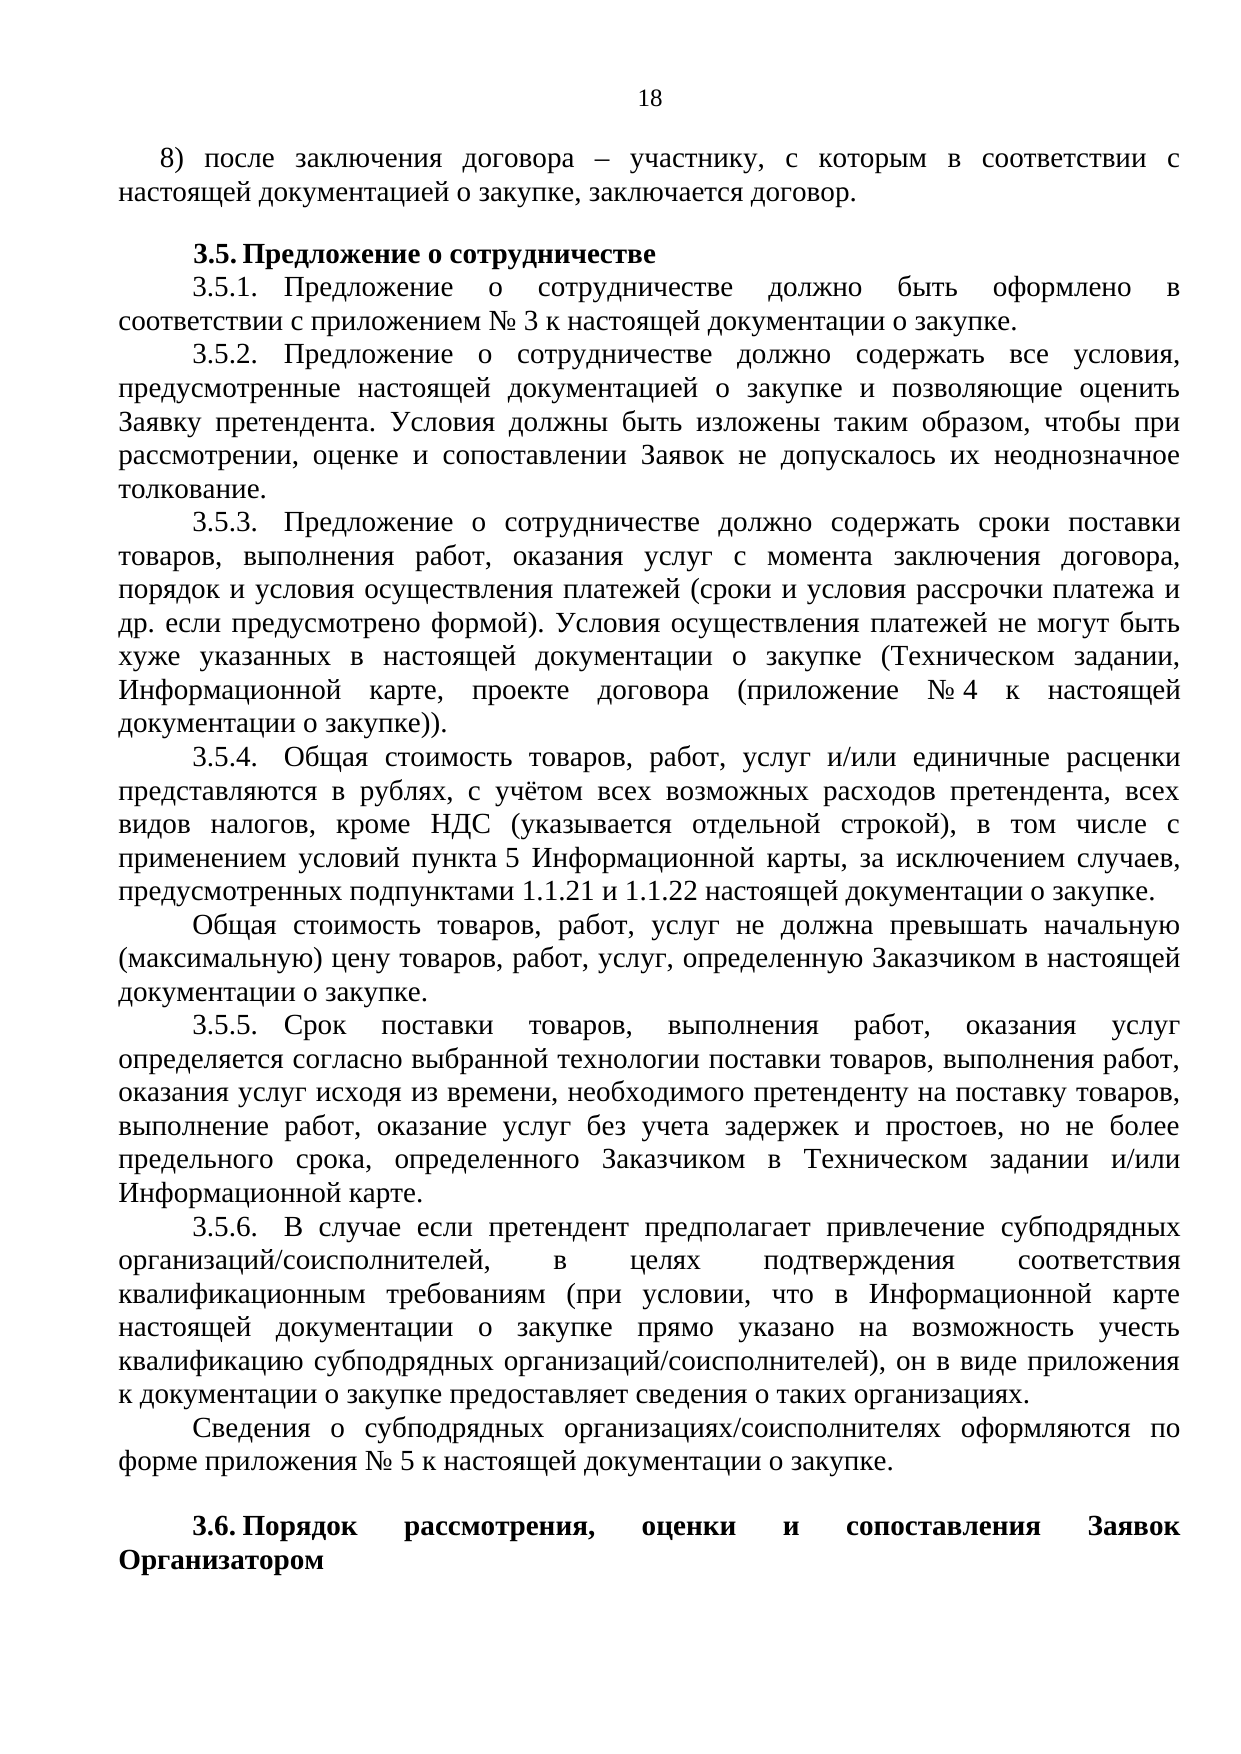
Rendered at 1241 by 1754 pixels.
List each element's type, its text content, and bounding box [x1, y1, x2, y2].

subtitle Предложение о сотрудничестве [118, 236, 1181, 269]
list В случае если претендент предполагает привлечение субподрядных организаций/соисполнителей, в целях подтверждения соответствия квалификационным требованиям (при условии, что в Информационной карте настоящей документации о закупке прямо указано на возможность учесть квалификацию субподрядных организаций/соисполнителей), он в виде приложения к документации о закупке предоставляет сведения о таких организациях. [118, 1209, 1181, 1410]
text Сведения о субподрядных организациях/соисполнителях оформляются по форме приложения № 5 к настоящей документации о закупке. [118, 1410, 1181, 1477]
list Предложение о сотрудничестве должно быть оформлено в соответствии с приложением № 3 к настоящей документации о закупке. [118, 269, 1181, 337]
text 8) после заключения договора – участнику, с которым в соответствии с настоящей документацией о закупке, заключается договор. [118, 140, 1181, 207]
list Срок поставки товаров, выполнения работ, оказания услуг определяется согласно выбранной технологии поставки товаров, выполнения работ, оказания услуг исходя из времени, необходимого претенденту на поставку товаров, выполнение работ, оказание услуг без учета задержек и простоев, но не более предельного срока, определенного Заказчиком в Техническом задании и/или Информационной карте. [118, 1007, 1181, 1209]
text Общая стоимость товаров, работ, услуг не должна превышать начальную (максимальную) цену товаров, работ, услуг, определенную Заказчиком в настоящей документации о закупке. [118, 907, 1181, 1007]
list Предложение о сотрудничестве должно содержать сроки поставки товаров, выполнения работ, оказания услуг с момента заключения договора, порядок и условия осуществления платежей (сроки и условия рассрочки платежа и др. если предусмотрено формой). Условия осуществления платежей не могут быть хуже указанных в настоящей документации о закупке (Техническом задании, Информационной карте, проекте договора (приложение № 4 к настоящей документации о закупке)). [118, 504, 1181, 739]
list Общая стоимость товаров, работ, услуг и/или единичные расценки представляются в рублях, с учётом всех возможных расходов претендента, всех видов налогов, кроме НДС (указывается отдельной строкой), в том числе с применением условий пункта 5 Информационной карты, за исключением случаев, предусмотренных подпунктами 1.1.21 и 1.1.22 настоящей документации о закупке. [118, 739, 1181, 907]
list Предложение о сотрудничестве должно содержать все условия, предусмотренные настоящей документацией о закупке и позволяющие оценить Заявку претендента. Условия должны быть изложены таким образом, чтобы при рассмотрении, оценке и сопоставлении Заявок не допускалось их неоднозначное толкование. [118, 337, 1181, 504]
list Порядок рассмотрения, оценки и сопоставления Заявок Организатором [118, 1508, 1181, 1575]
